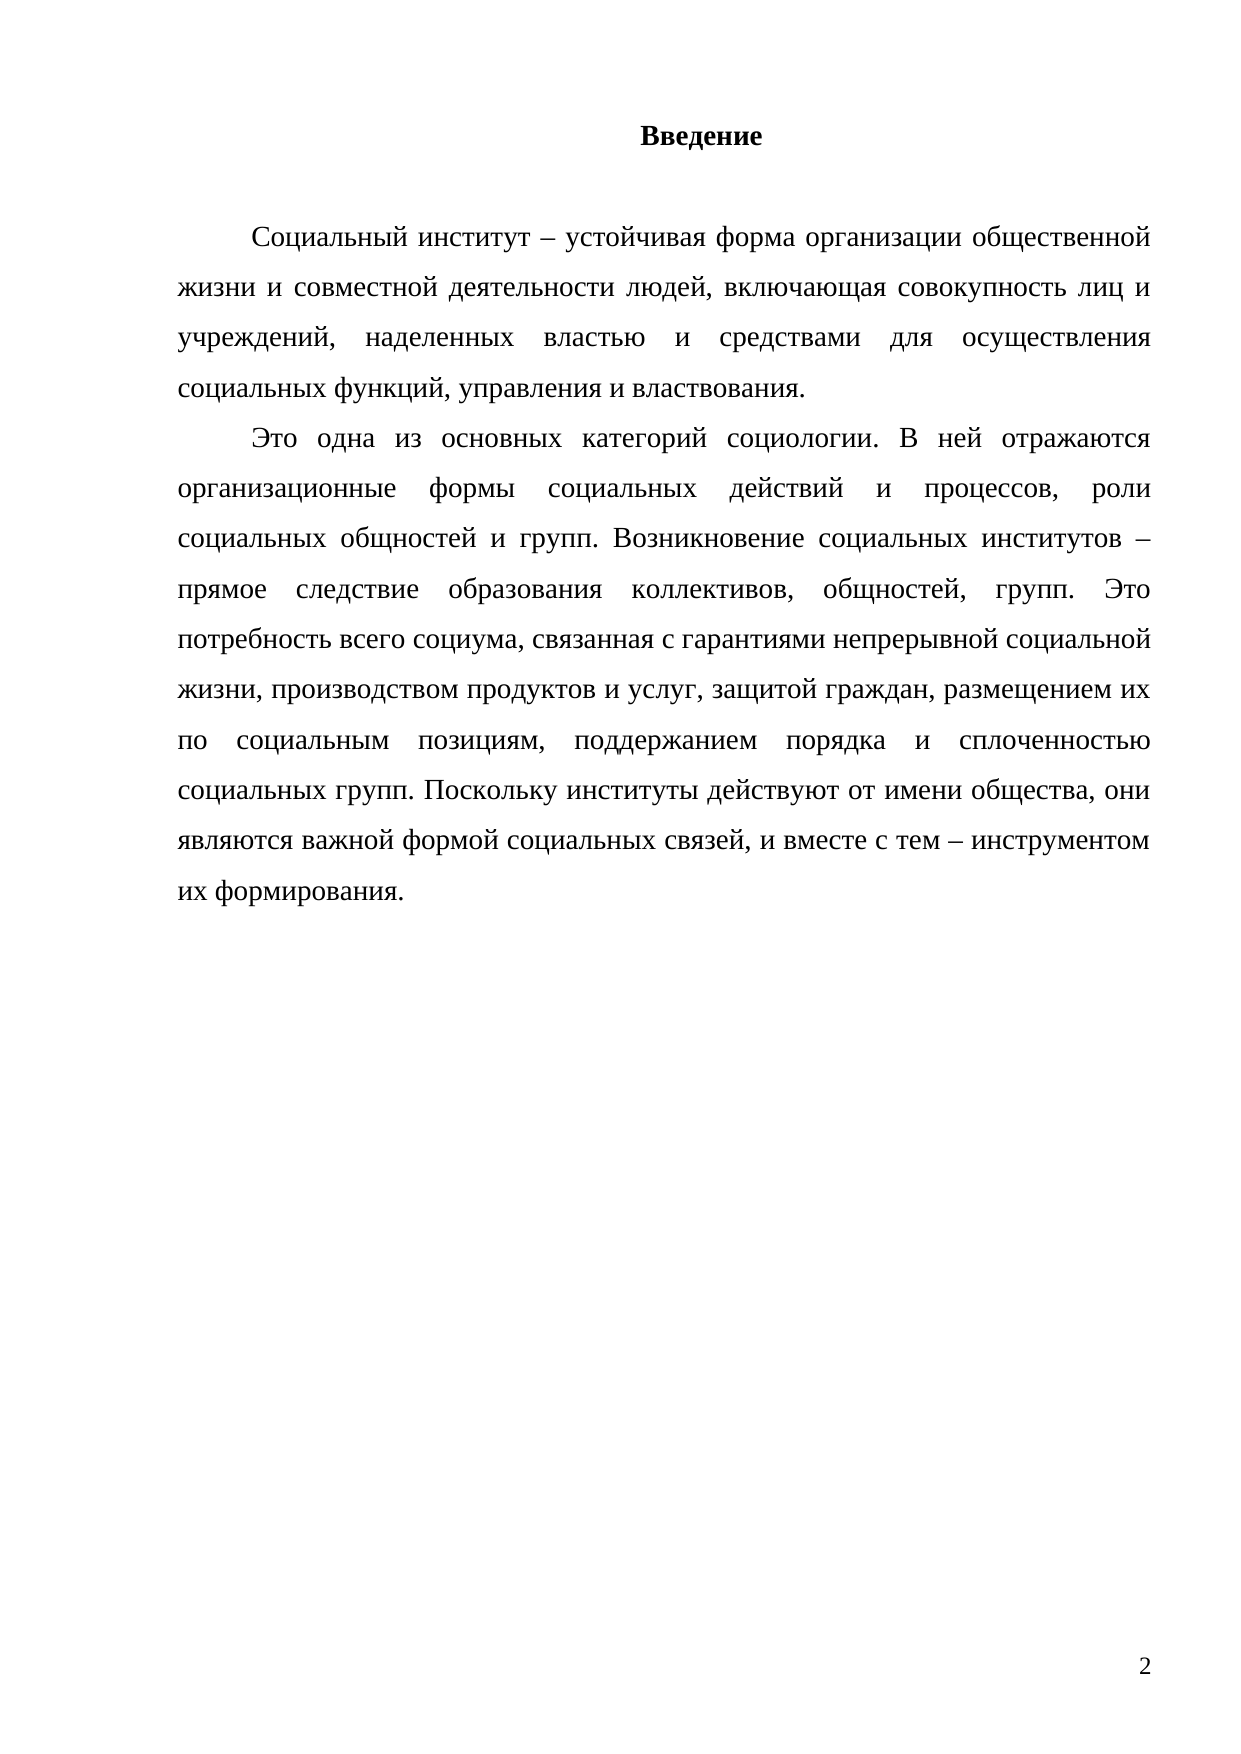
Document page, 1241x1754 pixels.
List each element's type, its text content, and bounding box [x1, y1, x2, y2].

text Социальный институт – устойчивая форма организации общественной жизни и совместной деятельности людей, включающая совокупность лиц и учреждений, наделенных властью и средствами для осуществления социальных функций, управления и властвования. [177, 219, 1152, 403]
text Это одна из основных категорий социологии. В ней отражаются организационные формы социальных действий и процессов, роли социальных общностей и групп. Возникновение социальных институтов – прямое следствие образования коллективов, общностей, групп. Это потребность всего социума, связанная с гарантиями непрерывной социальной жизни, производством продуктов и услуг, защитой граждан, размещением их по социальным позициям, поддержанием порядка и сплоченностью социальных групп. Поскольку институты действуют от имени общества, они являются важной формой социальных связей, и вместе с тем – инструментом их формирования. [177, 420, 1152, 906]
text Введение [177, 118, 1152, 152]
